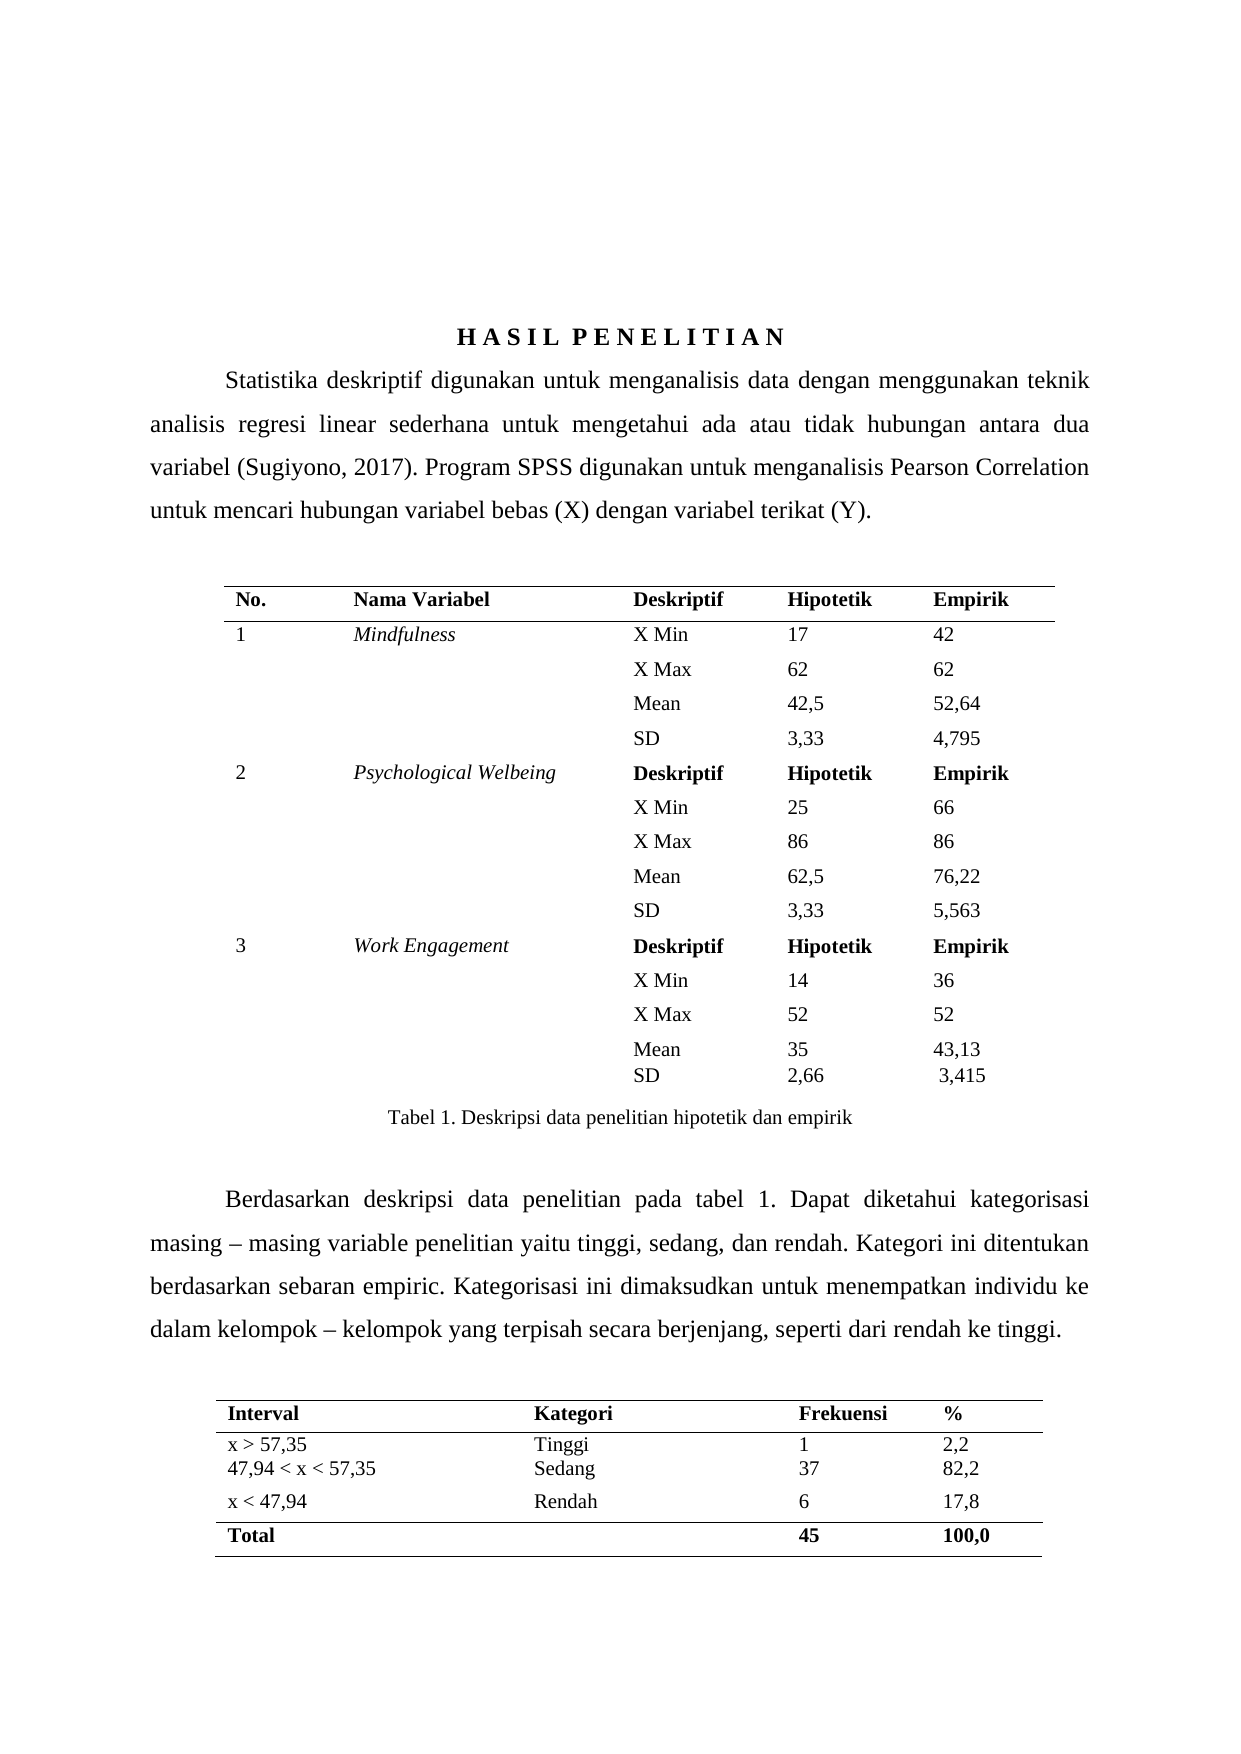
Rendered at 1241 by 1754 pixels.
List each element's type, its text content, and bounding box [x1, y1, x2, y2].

text Statistika deskriptif digunakan untuk menganalisis data dengan menggunakan teknik analisis regresi linear sederhana untuk mengetahui ada atau tidak hubungan antara dua variabel (Sugiyono, 2017). Program SPSS digunakan untuk menganalisis Pearson Correlation untuk mencari hubungan variabel bebas (X) dengan variabel terikat (Y). [150, 366, 1090, 524]
text Tabel 1. Deskripsi data penelitian hipotetik dan empirik [150, 538, 1090, 1129]
text H A S I L P E N E L I T I A N [150, 322, 1090, 351]
text Berdasarkan deskripsi data penelitian pada tabel 1. Dapat diketahui kategorisasi masing – masing variable penelitian yaitu tinggi, sedang, dan rendah. Kategori ini ditentukan berdasarkan sebaran empiric. Kategorisasi ini dimaksudkan untuk menempatkan individu ke dalam kelompok – kelompok yang terpisah secara berjenjang, seperti dari rendah ke tinggi. [150, 1184, 1090, 1343]
